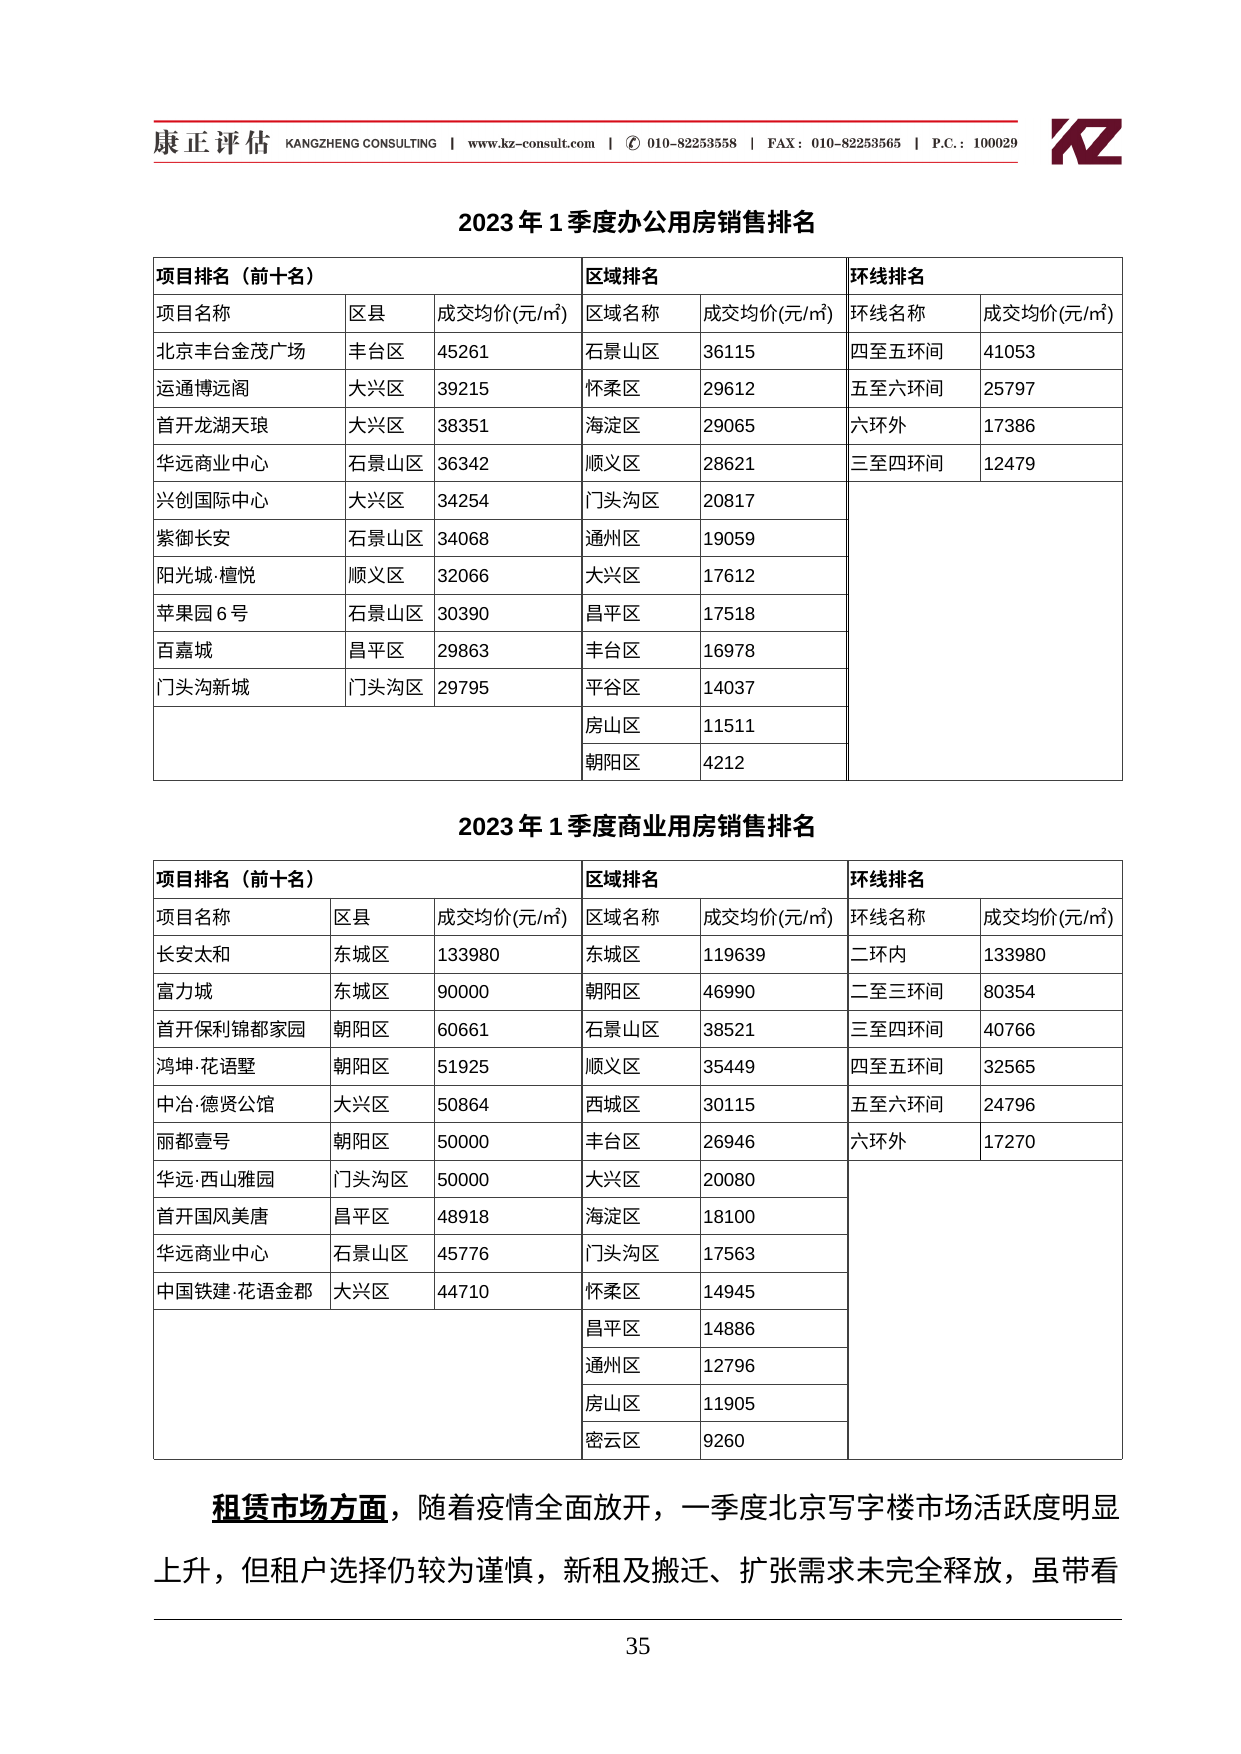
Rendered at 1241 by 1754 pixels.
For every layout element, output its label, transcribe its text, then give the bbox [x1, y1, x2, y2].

table_cell 90000 [435, 974, 581, 1010]
table_cell 华远商业中心 [154, 1235, 330, 1272]
table_cell 133980 [435, 936, 581, 972]
table_cell 成交均价(元/㎡) [981, 295, 1122, 332]
table_cell 45776 [435, 1235, 581, 1272]
table_cell 朝阳区 [331, 1123, 434, 1159]
table_cell 29863 [435, 632, 581, 668]
table_cell 首开龙湖天琅 [154, 408, 345, 444]
table_cell 东城区 [331, 936, 434, 972]
table_cell 大兴区 [583, 1161, 700, 1197]
table_cell 30115 [701, 1086, 847, 1122]
table_cell 29795 [435, 669, 581, 706]
table_cell 48918 [435, 1198, 581, 1234]
table_cell 房山区 [583, 1385, 700, 1421]
table_cell 36115 [701, 333, 846, 369]
table_cell 北京丰台金茂广场 [154, 333, 345, 369]
table_cell 怀柔区 [583, 1273, 700, 1309]
table_cell 4212 [701, 744, 846, 780]
table_cell 环线名称 [849, 295, 980, 332]
table_cell 成交均价(元/㎡) [701, 295, 846, 332]
table_cell 顺义区 [583, 445, 700, 481]
table_cell 阳光城·檀悦 [154, 557, 345, 593]
table_cell 16978 [701, 632, 846, 668]
table_cell 46990 [701, 974, 847, 1010]
table_cell 密云区 [583, 1422, 700, 1459]
table_cell 鸿坤·花语墅 [154, 1048, 330, 1085]
table_cell 区县 [346, 295, 434, 332]
table_cell 17612 [701, 557, 846, 593]
table_cell 六环外 [849, 1123, 980, 1159]
table_cell 36342 [435, 445, 581, 481]
table_cell 区域名称 [583, 295, 700, 332]
table_cell 20080 [701, 1161, 847, 1197]
table_cell 14945 [701, 1273, 847, 1309]
table_cell 41053 [981, 333, 1122, 369]
table_cell 昌平区 [331, 1198, 434, 1234]
table_cell 119639 [701, 936, 847, 972]
table_cell 三至四环间 [849, 445, 980, 481]
table_cell 平谷区 [583, 669, 700, 706]
table_cell 12796 [701, 1348, 847, 1384]
table_cell 40766 [981, 1011, 1122, 1047]
table_cell 17518 [701, 595, 846, 631]
table_cell 海淀区 [583, 1198, 700, 1234]
table_cell 二环内 [849, 936, 980, 972]
table_cell 朝阳区 [583, 744, 700, 780]
text 2023年1季度办公用房销售排名 [153, 202, 1122, 239]
table_cell 朝阳区 [331, 1048, 434, 1085]
table_cell 大兴区 [331, 1273, 434, 1309]
table_cell 32565 [981, 1048, 1122, 1085]
table_cell 运通博远阁 [154, 370, 345, 406]
table_cell 项目名称 [154, 899, 330, 935]
table_cell 9260 [701, 1422, 847, 1459]
table_cell 50864 [435, 1086, 581, 1122]
table_cell 华远·西山雅园 [154, 1161, 330, 1197]
table_cell 门头沟区 [583, 1235, 700, 1272]
table_cell 西城区 [583, 1086, 700, 1122]
table_cell 项目名称 [154, 295, 345, 332]
table_cell 50000 [435, 1161, 581, 1197]
table_cell 昌平区 [583, 1310, 700, 1346]
table_cell 富力城 [154, 974, 330, 1010]
table_cell 大兴区 [331, 1086, 434, 1122]
table_cell 成交均价(元/㎡) [435, 899, 581, 935]
table_cell 38521 [701, 1011, 847, 1047]
table_cell 房山区 [583, 707, 700, 743]
table_cell 38351 [435, 408, 581, 444]
table_cell 门头沟区 [331, 1161, 434, 1197]
table_cell 60661 [435, 1011, 581, 1047]
table_cell 14886 [701, 1310, 847, 1346]
table_cell 丰台区 [346, 333, 434, 369]
table_cell 14037 [701, 669, 846, 706]
table_cell 大兴区 [346, 408, 434, 444]
table_cell 朝阳区 [331, 1011, 434, 1047]
table_cell 五至六环间 [849, 1086, 980, 1122]
table_cell 成交均价(元/㎡) [701, 899, 847, 935]
table_cell [154, 1310, 581, 1459]
table_cell 石景山区 [331, 1235, 434, 1272]
table_cell 32066 [435, 557, 581, 593]
table_cell 丽都壹号 [154, 1123, 330, 1159]
table_cell 区域名称 [583, 899, 700, 935]
text 2023年1季度商业用房销售排名 [153, 806, 1122, 842]
table_cell 29065 [701, 408, 846, 444]
table_cell 24796 [981, 1086, 1122, 1122]
table_cell 兴创国际中心 [154, 482, 345, 519]
table_cell 20817 [701, 482, 846, 519]
table_cell 昌平区 [346, 632, 434, 668]
table_cell 133980 [981, 936, 1122, 972]
table_cell 35449 [701, 1048, 847, 1085]
table_cell 石景山区 [583, 1011, 700, 1047]
table_cell 百嘉城 [154, 632, 345, 668]
table_cell 区县 [331, 899, 434, 935]
table_cell 石景山区 [583, 333, 700, 369]
table_cell 50000 [435, 1123, 581, 1159]
table_cell [849, 1161, 1122, 1459]
table_cell 首开国风美唐 [154, 1198, 330, 1234]
table_cell 石景山区 [346, 445, 434, 481]
table_header 环线排名 [849, 861, 1122, 898]
table_cell 51925 [435, 1048, 581, 1085]
table_cell 11905 [701, 1385, 847, 1421]
table_cell [849, 482, 1122, 780]
table_header 项目排名（前十名） [154, 258, 581, 294]
table_cell 17270 [981, 1123, 1122, 1159]
table_cell 45261 [435, 333, 581, 369]
table_cell 39215 [435, 370, 581, 406]
table_cell 丰台区 [583, 632, 700, 668]
table_cell 18100 [701, 1198, 847, 1234]
table_cell 石景山区 [346, 520, 434, 556]
table_cell 44710 [435, 1273, 581, 1309]
table_header 环线排名 [849, 258, 1122, 294]
table_cell 12479 [981, 445, 1122, 481]
table_cell 中国铁建·花语金郡 [154, 1273, 330, 1309]
table_cell 25797 [981, 370, 1122, 406]
table_cell 大兴区 [346, 370, 434, 406]
table_cell 二至三环间 [849, 974, 980, 1010]
table_cell 17386 [981, 408, 1122, 444]
table_cell 28621 [701, 445, 846, 481]
table_cell 三至四环间 [849, 1011, 980, 1047]
table_cell 通州区 [583, 1348, 700, 1384]
picture [153, 118, 1122, 165]
table_cell 怀柔区 [583, 370, 700, 406]
table_cell 昌平区 [583, 595, 700, 631]
table_cell 五至六环间 [849, 370, 980, 406]
table_cell 顺义区 [346, 557, 434, 593]
table_cell 17563 [701, 1235, 847, 1272]
table_cell 34068 [435, 520, 581, 556]
table_cell 华远商业中心 [154, 445, 345, 481]
table_cell 成交均价(元/㎡) [981, 899, 1122, 935]
table_cell 30390 [435, 595, 581, 631]
table_cell 中冶·德贤公馆 [154, 1086, 330, 1122]
table_cell 29612 [701, 370, 846, 406]
table_cell 19059 [701, 520, 846, 556]
table_cell 大兴区 [346, 482, 434, 519]
table_cell 80354 [981, 974, 1122, 1010]
table_header 项目排名（前十名） [154, 861, 581, 898]
table_cell 朝阳区 [583, 974, 700, 1010]
table_cell 苹果园6号 [154, 595, 345, 631]
table_cell 东城区 [331, 974, 434, 1010]
table_cell 34254 [435, 482, 581, 519]
table_cell 成交均价(元/㎡) [435, 295, 581, 332]
table_header 区域排名 [583, 861, 847, 898]
table_cell 紫御长安 [154, 520, 345, 556]
table_cell [154, 707, 581, 780]
table_cell 海淀区 [583, 408, 700, 444]
table_cell 石景山区 [346, 595, 434, 631]
table_cell 环线名称 [849, 899, 980, 935]
table_header 区域排名 [583, 258, 846, 294]
table_cell 门头沟区 [346, 669, 434, 706]
table_cell 门头沟区 [583, 482, 700, 519]
table_cell 11511 [701, 707, 846, 743]
table_cell 四至五环间 [849, 1048, 980, 1085]
table_cell 首开保利锦都家园 [154, 1011, 330, 1047]
table_cell 顺义区 [583, 1048, 700, 1085]
table_cell 大兴区 [583, 557, 700, 593]
table_cell 通州区 [583, 520, 700, 556]
table_cell 六环外 [849, 408, 980, 444]
table_cell 26946 [701, 1123, 847, 1159]
table_cell 东城区 [583, 936, 700, 972]
table_cell 四至五环间 [849, 333, 980, 369]
table_cell 长安太和 [154, 936, 330, 972]
table_cell 丰台区 [583, 1123, 700, 1159]
table_cell 门头沟新城 [154, 669, 345, 706]
